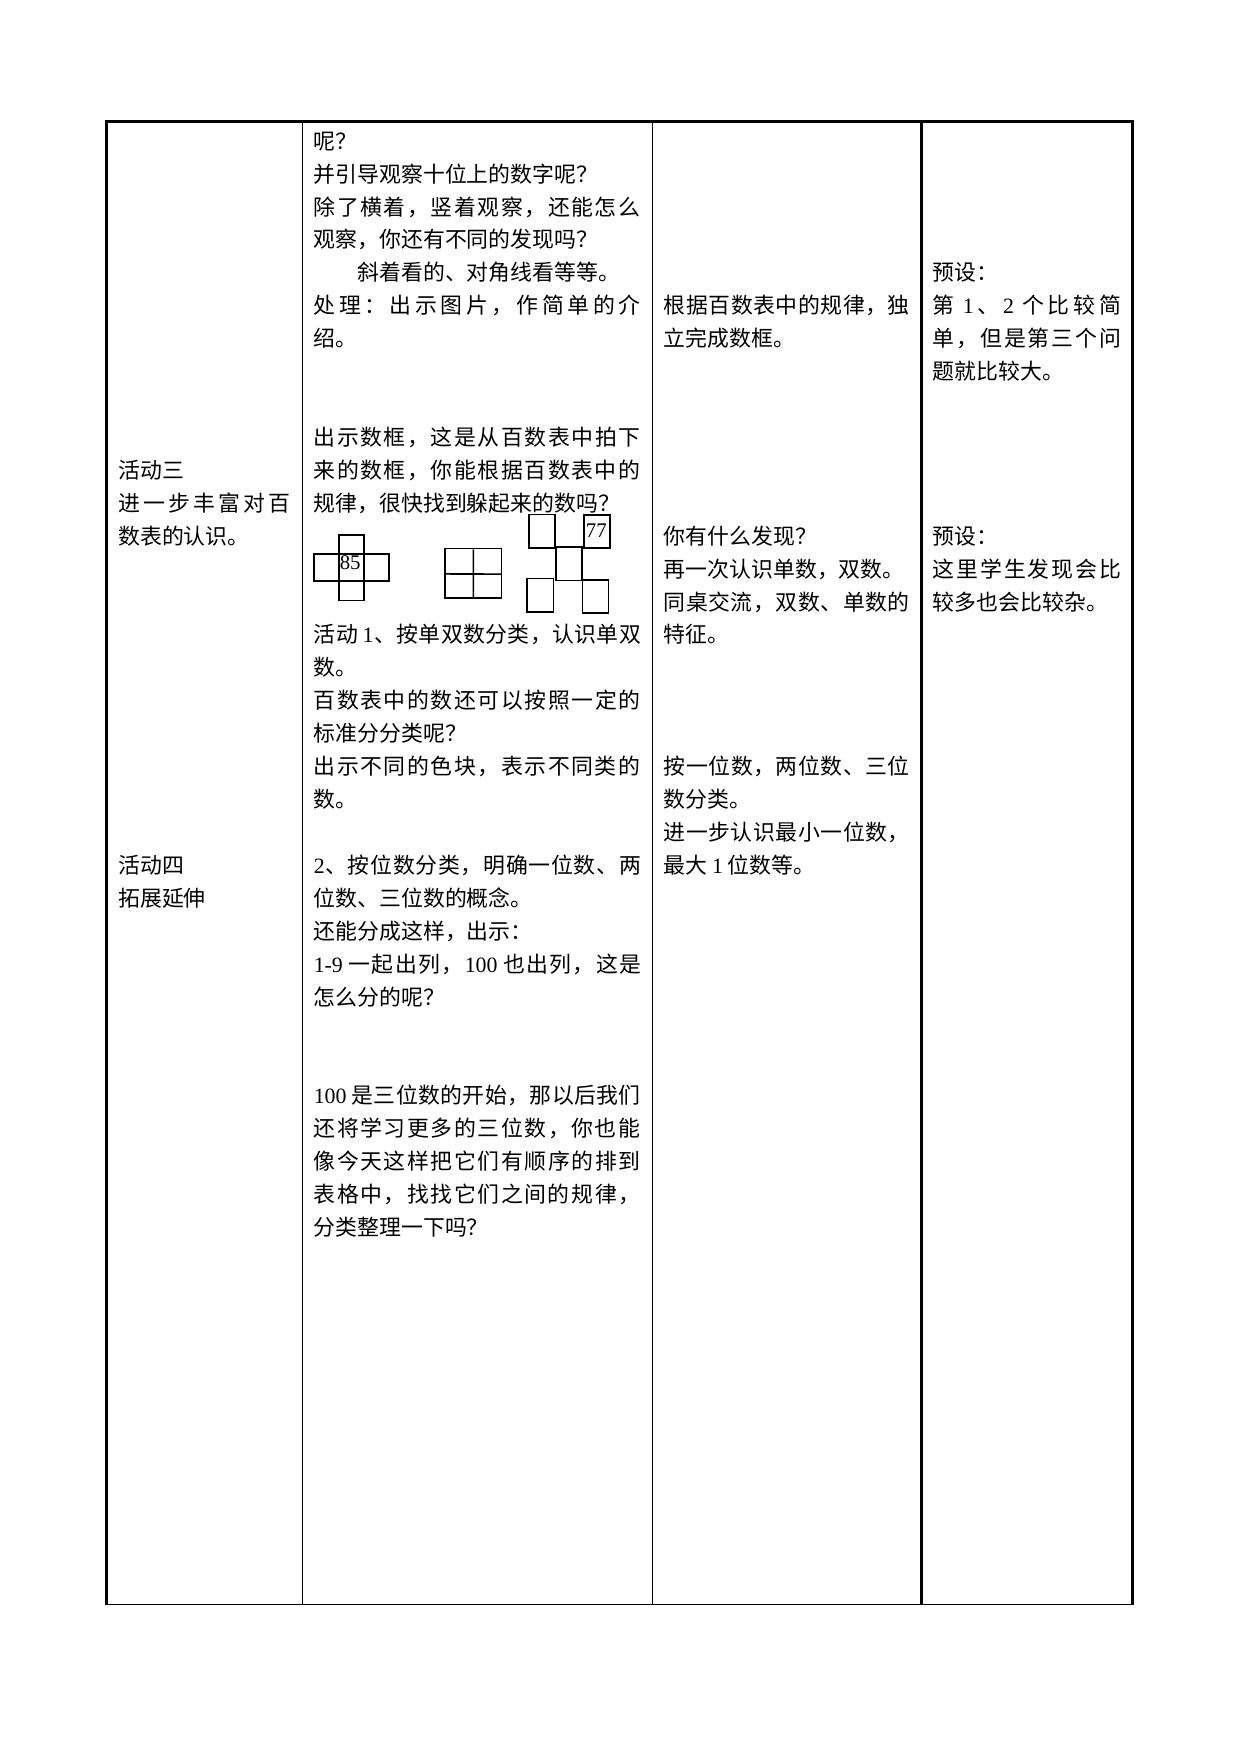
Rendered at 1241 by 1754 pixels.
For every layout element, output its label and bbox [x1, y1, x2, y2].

table_cell [108, 123, 302, 1604]
table_cell [653, 123, 920, 1604]
table_cell [303, 123, 652, 1604]
table_cell [923, 123, 1131, 1604]
